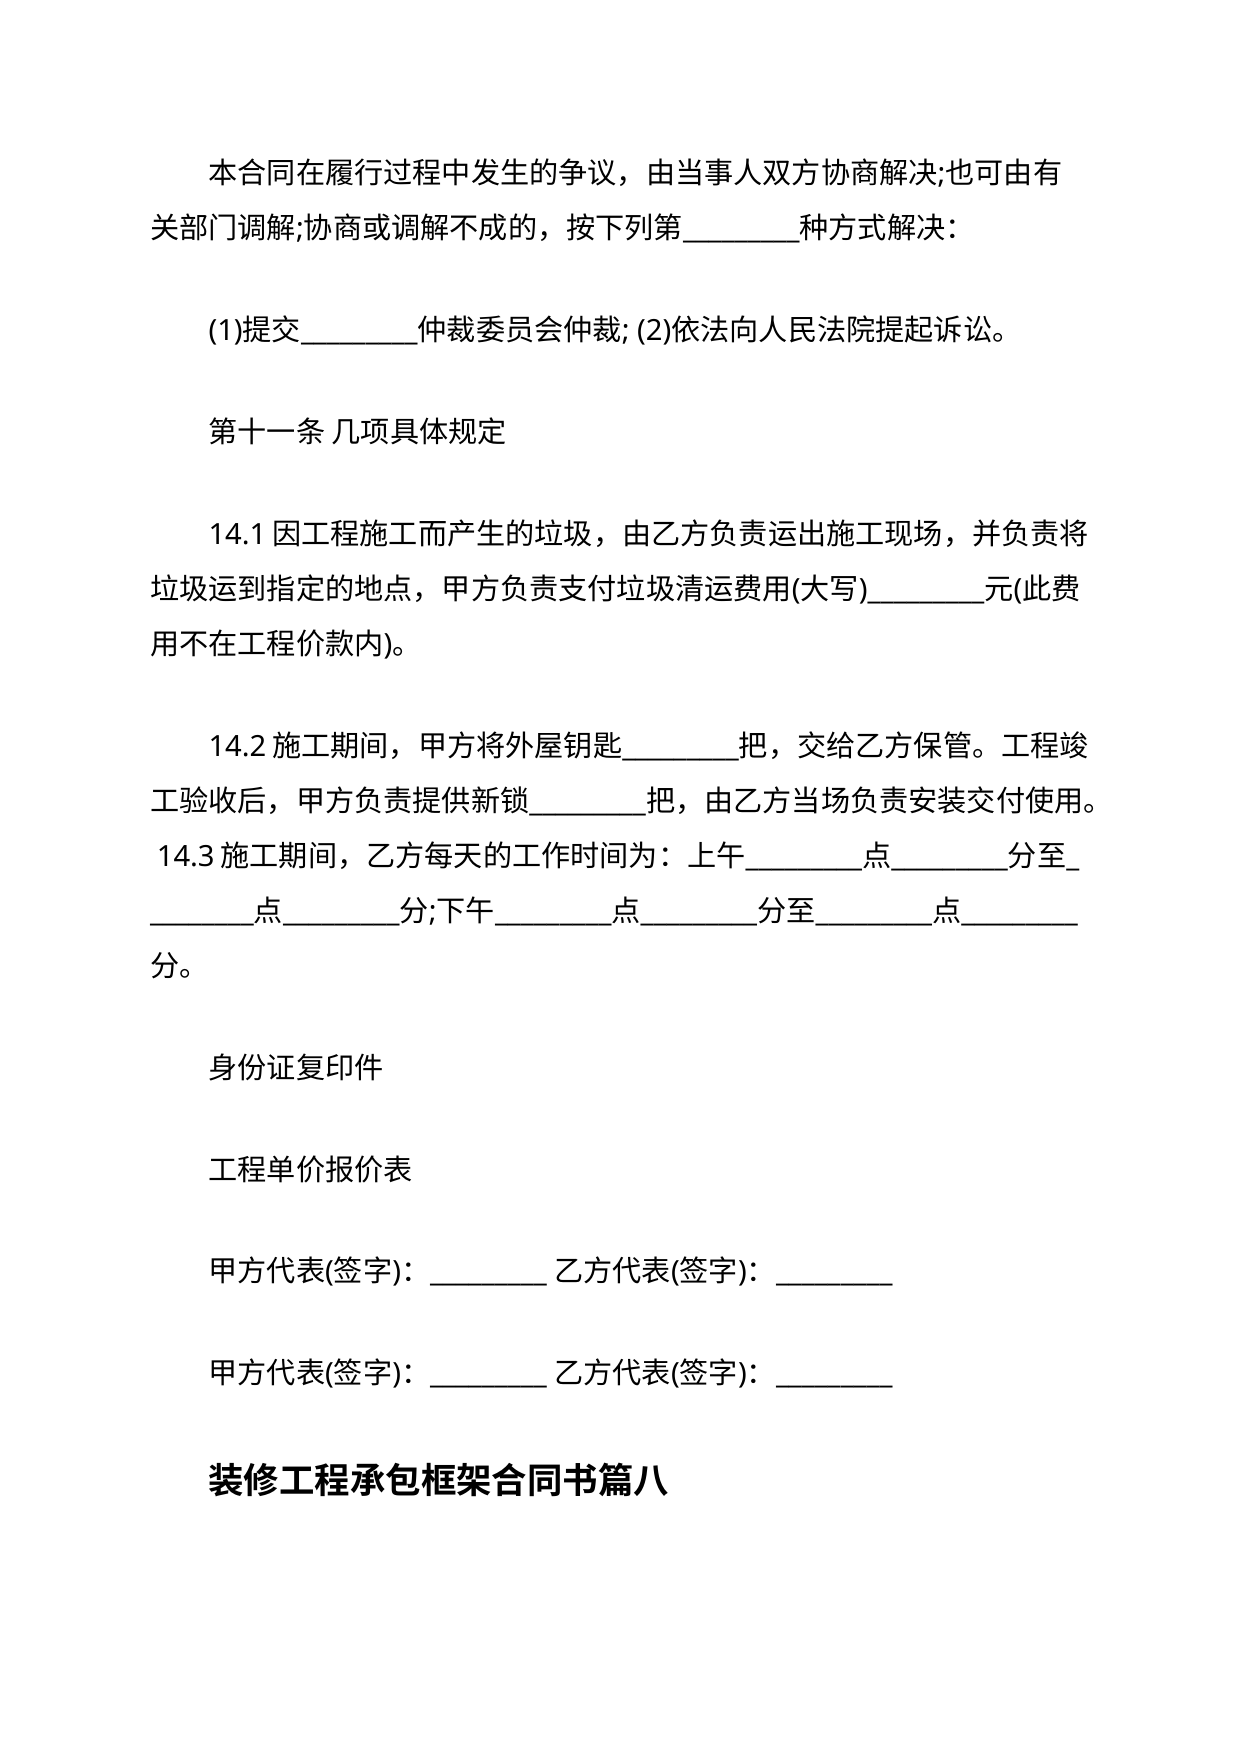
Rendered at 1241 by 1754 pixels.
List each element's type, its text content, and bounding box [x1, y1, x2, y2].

text 14.1因工程施工而产生的垃圾，由乙方负责运出施工现场，并负责将垃圾运到指定的地点，甲方负责支付垃圾清运费用(大写)_________元(此费用不在工程价款内)。 [150, 511, 1090, 663]
text 本合同在履行过程中发生的争议，由当事人双方协商解决;也可由有关部门调解;协商或调解不成的，按下列第_________种方式解决： [150, 150, 1090, 247]
text 身份证复印件 [150, 1044, 1090, 1087]
text 14.2施工期间，甲方将外屋钥匙_________把，交给乙方保管。工程竣工验收后，甲方负责提供新锁_________把，由乙方当场负责安装交付使用。 14.3施工期间，乙方每天的工作时间为：上午_________点_________分至_________点_________分;下午_________点_________分至_________点_________分。 [150, 723, 1090, 985]
text (1)提交_________仲裁委员会仲裁; (2)依法向人民法院提起诉讼。 [150, 307, 1090, 349]
text 第十一条 几项具体规定 [150, 409, 1090, 451]
text 装修工程承包框架合同书篇八 [150, 1452, 1090, 1503]
text 甲方代表(签字)：_________ 乙方代表(签字)：_________ [150, 1248, 1090, 1290]
text 甲方代表(签字)：_________ 乙方代表(签字)：_________ [150, 1350, 1090, 1392]
text 工程单价报价表 [150, 1146, 1090, 1188]
